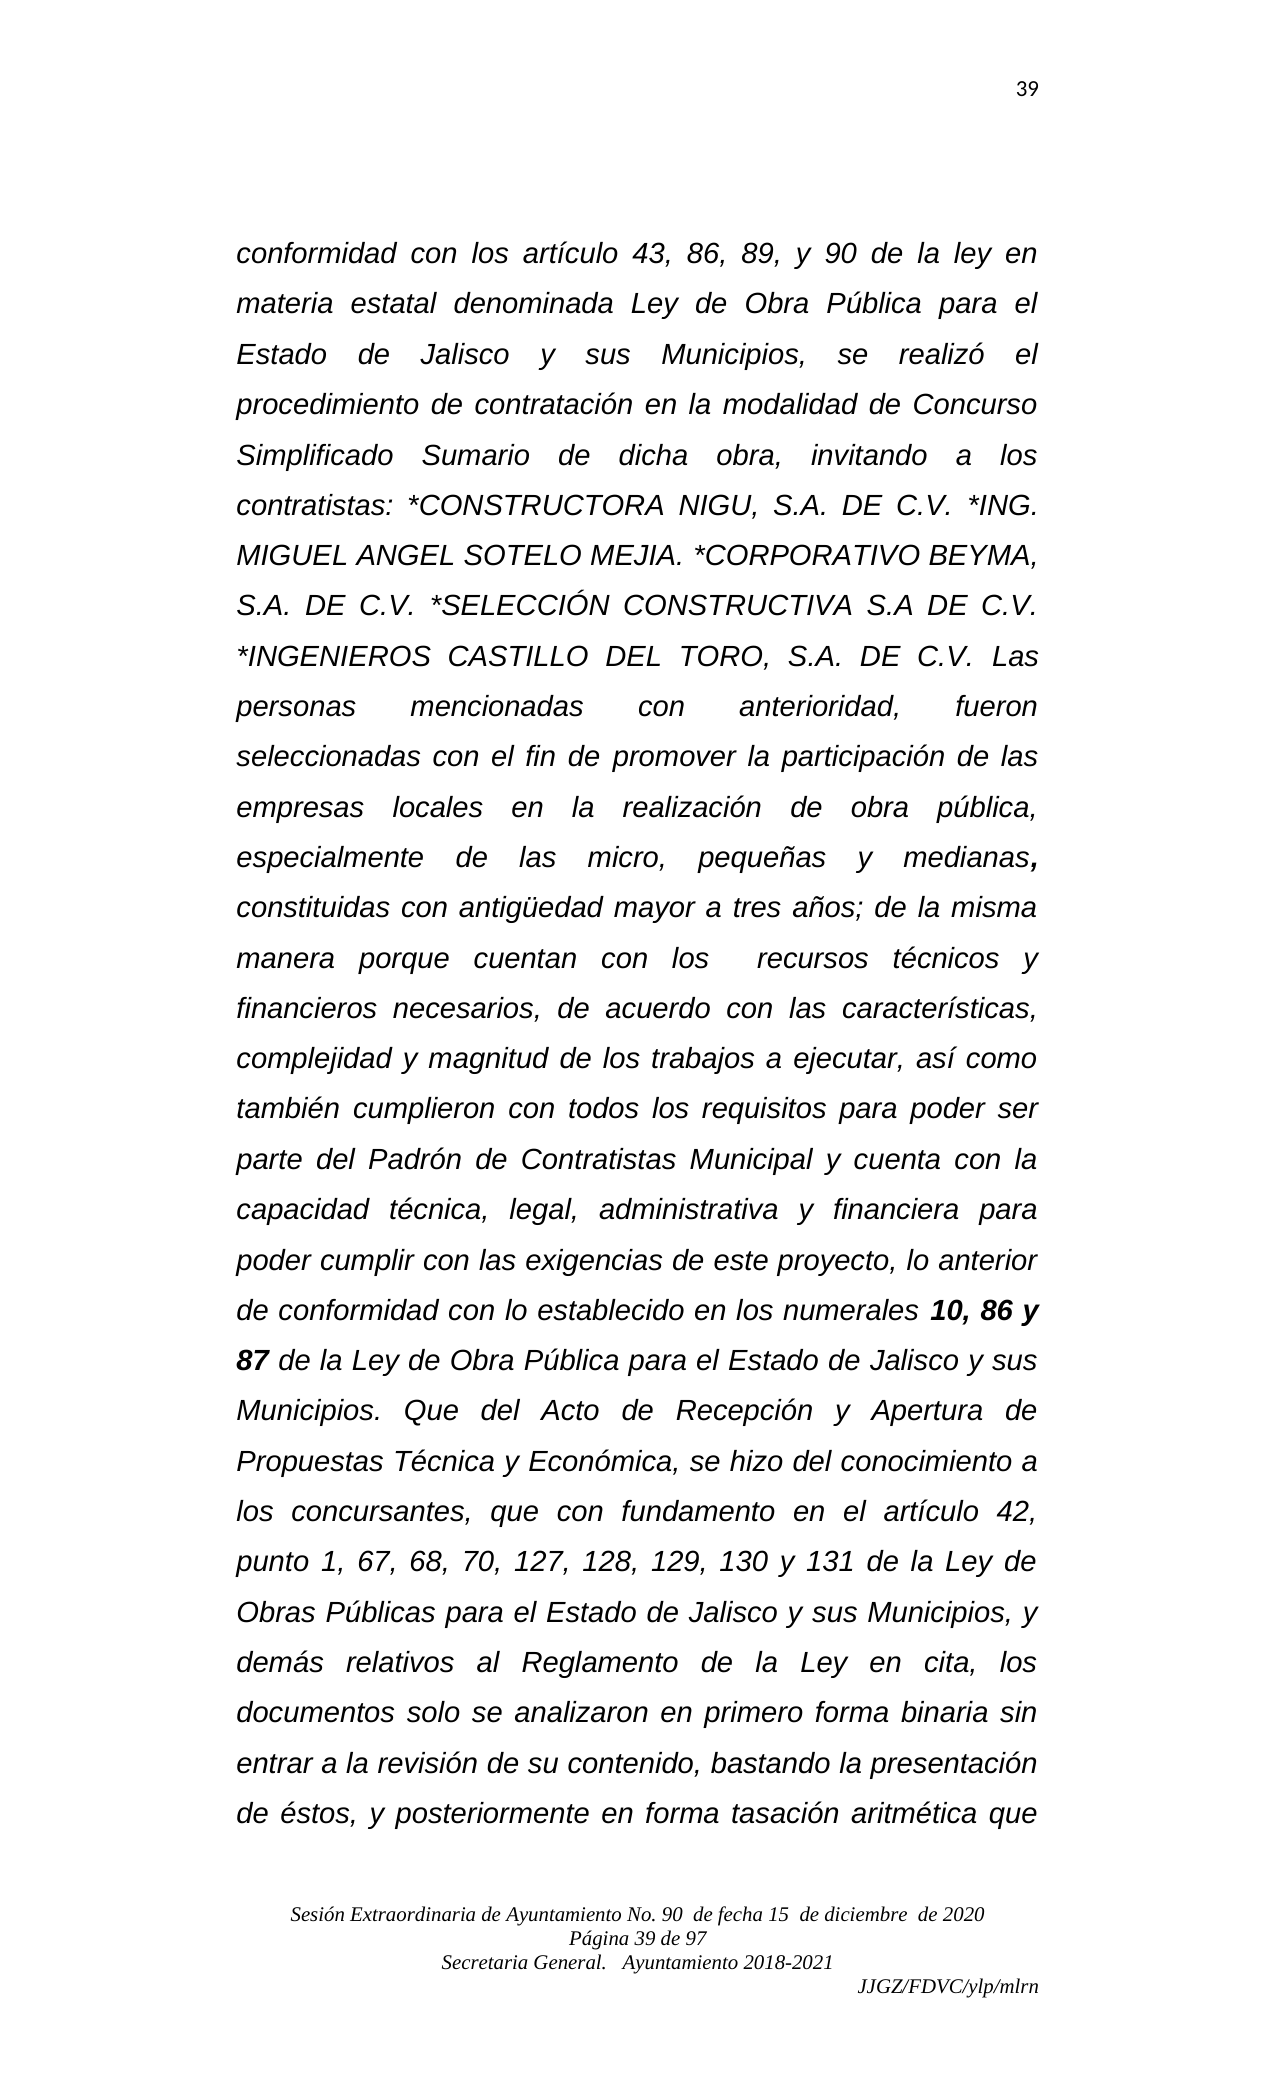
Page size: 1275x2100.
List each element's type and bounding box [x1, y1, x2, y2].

text [236, 236, 1039, 1829]
